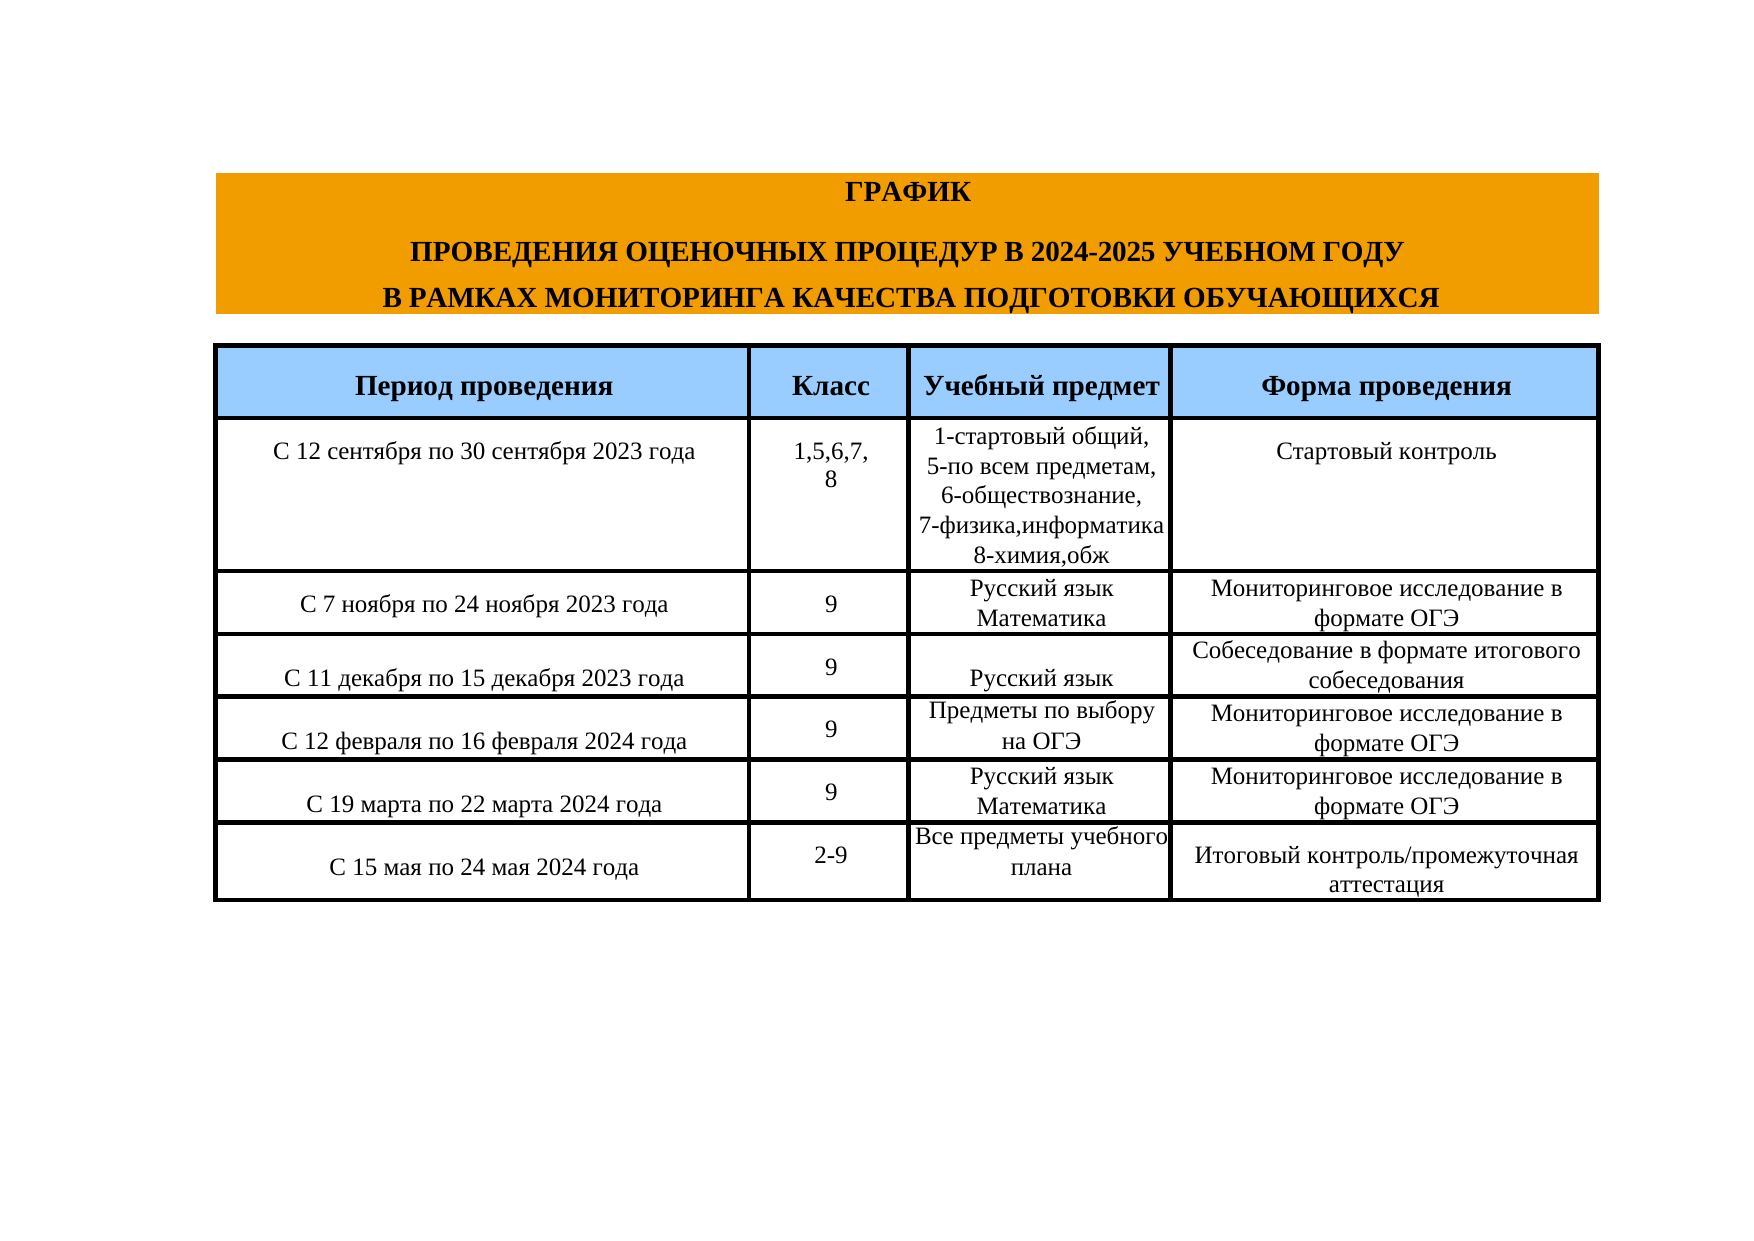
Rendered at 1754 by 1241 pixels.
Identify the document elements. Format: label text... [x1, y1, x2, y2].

table_cell Русский язык Математика [911, 573, 1168, 631]
table_cell С 12 сентября по 30 сентября 2023 года [218, 420, 747, 569]
table_cell 9 [751, 636, 906, 694]
table_cell 2-9 [751, 825, 906, 898]
table_cell Мониторинговое исследование в формате ОГЭ [1173, 762, 1596, 820]
table_cell Мониторинговое исследование в формате ОГЭ [1173, 573, 1596, 631]
table_header Учебный предмет [911, 348, 1168, 416]
table_cell 1,5,6,7,8 [751, 420, 906, 569]
table_cell Собеседование в формате итогового собеседования [1173, 636, 1596, 694]
table_header Период проведения [218, 348, 747, 416]
table_header Класс [751, 348, 906, 416]
table_cell 9 [751, 573, 906, 631]
table_header ГРАФИК [216, 173, 1599, 222]
table_cell Предметы по выбору на ОГЭ [911, 699, 1168, 757]
table_cell 1-стартовый общий, 5-по всем предметам, 6-обществознание, 7-физика,информатика 8-химия,обж [911, 420, 1168, 569]
table_cell Русский язык [911, 636, 1168, 694]
table_cell Стартовый контроль [1173, 420, 1596, 569]
table_header Форма проведения [1173, 348, 1596, 416]
table_cell С 19 марта по 22 марта 2024 года [218, 762, 747, 820]
table_cell С 15 мая по 24 мая 2024 года [218, 825, 747, 898]
table_cell 9 [751, 762, 906, 820]
table_cell С 7 ноября по 24 ноября 2023 года [218, 573, 747, 631]
table_cell С 11 декабря по 15 декабря 2023 года [218, 636, 747, 694]
table_cell Все предметы учебного плана [911, 825, 1168, 898]
table_cell 9 [751, 699, 906, 757]
table_cell Мониторинговое исследование в формате ОГЭ [1173, 699, 1596, 757]
table_cell ПРОВЕДЕНИЯ ОЦЕНОЧНЫХ ПРОЦЕДУР В 2024-2025 УЧЕБНОМ ГОДУ В РАМКАХ МОНИТОРИНГА КАЧЕСТВА ПОДГОТОВКИ ОБУЧАЮЩИХСЯ [216, 222, 1599, 314]
table_cell С 12 февраля по 16 февраля 2024 года [218, 699, 747, 757]
table_cell Русский язык Математика [911, 762, 1168, 820]
table_cell Итоговый контроль/промежуточная аттестация [1173, 825, 1596, 898]
